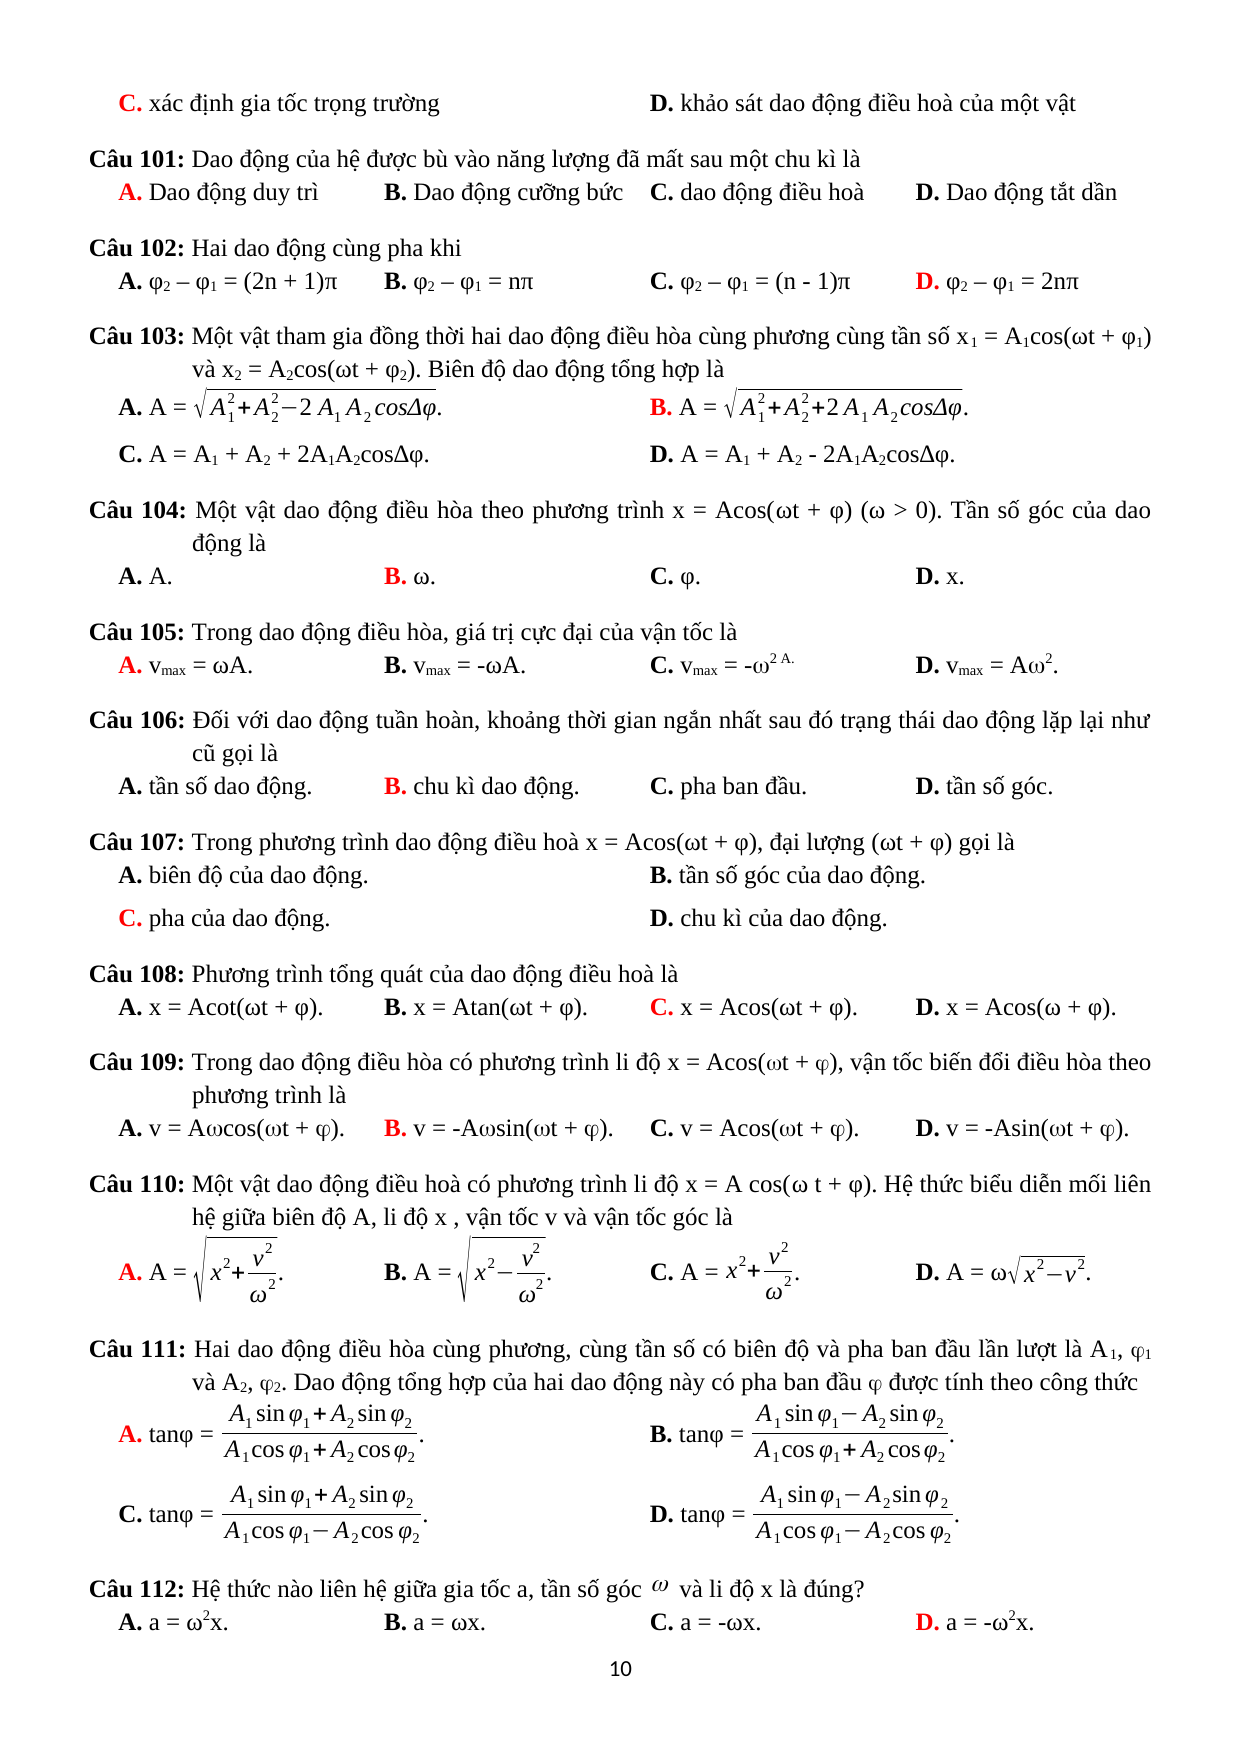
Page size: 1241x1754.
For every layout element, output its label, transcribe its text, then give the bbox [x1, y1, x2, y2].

text Câu 110: Một vật dao động điều hoà có phương trình li độ x = A cos(ω t + φ). Hệ thức biểu diễn mối liên hệ giữa biên độ A, li độ x , vận tốc v và vận tốc góc là [88, 1169, 1152, 1231]
text A. A = . B. A = . [88, 387, 1152, 425]
text Câu 104: Một vật dao động điều hòa theo phương trình x = Acos(ωt + φ) (ω > 0). Tần số góc của dao động là [88, 495, 1152, 557]
text Câu 109: Trong dao động điều hòa có phương trình li độ x = Acos(t + ), vận tốc biến đổi điều hòa theo phương trình là [88, 1047, 1152, 1109]
text Câu 103: Một vật tham gia đồng thời hai dao động điều hòa cùng phương cùng tần số x1 = A1cos(ωt + φ1) và x2 = A2cos(ωt + φ2). Biên độ dao động tổng hợp là [88, 321, 1152, 383]
text A. biên độ của dao động. B. tần số góc của dao động. [88, 860, 1152, 889]
text C. A = A1 + A2 + 2A1A2cos∆φ. D. A = A1 + A2 - 2A1A2cos∆φ. [88, 439, 1152, 468]
text A. A = . B. A = . C. A = . D. A = ω. [88, 1235, 1152, 1307]
text A. φ2 – φ1 = (2n + 1)π B. φ2 – φ1 = nπ C. φ2 – φ1 = (n - 1)π D. φ2 – φ1 = 2nπ [88, 266, 1152, 294]
text C. xác định gia tốc trọng trường D. khảo sát dao động điều hoà của một vật [88, 88, 1152, 117]
text Câu 112: Hệ thức nào liên hệ giữa gia tốc a, tần số góc và li độ x là đúng? [88, 1574, 1152, 1603]
text A. x = Acot(ωt + φ). B. x = Atan(ωt + φ). C. x = Acos(ωt + φ). D. x = Acos(ω + φ). [88, 992, 1152, 1021]
text Câu 101: Dao động của hệ được bù vào năng lượng đã mất sau một chu kì là [88, 144, 1152, 173]
text C. pha của dao động. D. chu kì của dao động. [88, 903, 1152, 932]
text Câu 108: Phương trình tổng quát của dao động điều hoà là [88, 959, 1152, 988]
text C. tanφ = . D. tanφ = . [88, 1481, 1152, 1547]
text Câu 106: Đối với dao động tuần hoàn, khoảng thời gian ngắn nhất sau đó trạng thái dao động lặp lại như cũ gọi là [88, 705, 1152, 767]
text A. tanφ = . B. tanφ = . [88, 1400, 1152, 1466]
text A. A. B. ω. C. φ. D. x. [88, 561, 1152, 590]
text A. tần số dao động. B. chu kì dao động. C. pha ban đầu. D. tần số góc. [88, 771, 1152, 800]
text A. a = ω2x. B. a = ωx. C. a = -ωx. D. a = -ω2x. [88, 1607, 1152, 1636]
text Câu 111: Hai dao động điều hòa cùng phương, cùng tần số có biên độ và pha ban đầu lần lượt là A1, 1 và A2, 2. Dao động tổng hợp của hai dao động này có pha ban đầu được tính theo công thức [88, 1334, 1152, 1396]
text Câu 102: Hai dao động cùng pha khi [88, 233, 1152, 262]
text A. Dao động duy trì B. Dao động cưỡng bức C. dao động điều hoà D. Dao động tắt dần [88, 177, 1152, 206]
text A. v = Acos(t + ). B. v = -Asin(t + ). C. v = Acos(t + ). D. v = -Asin(t + ). [88, 1113, 1152, 1142]
text Câu 105: Trong dao động điều hòa, giá trị cực đại của vận tốc là [88, 617, 1152, 646]
text A. vmax = ωA. B. vmax = -ωA. C. vmax = -2 A. D. vmax = A2. [88, 650, 1152, 678]
text Câu 107: Trong phương trình dao động điều hoà x = Acos(ωt + φ), đại lượng (ωt + φ) gọi là [88, 827, 1152, 856]
